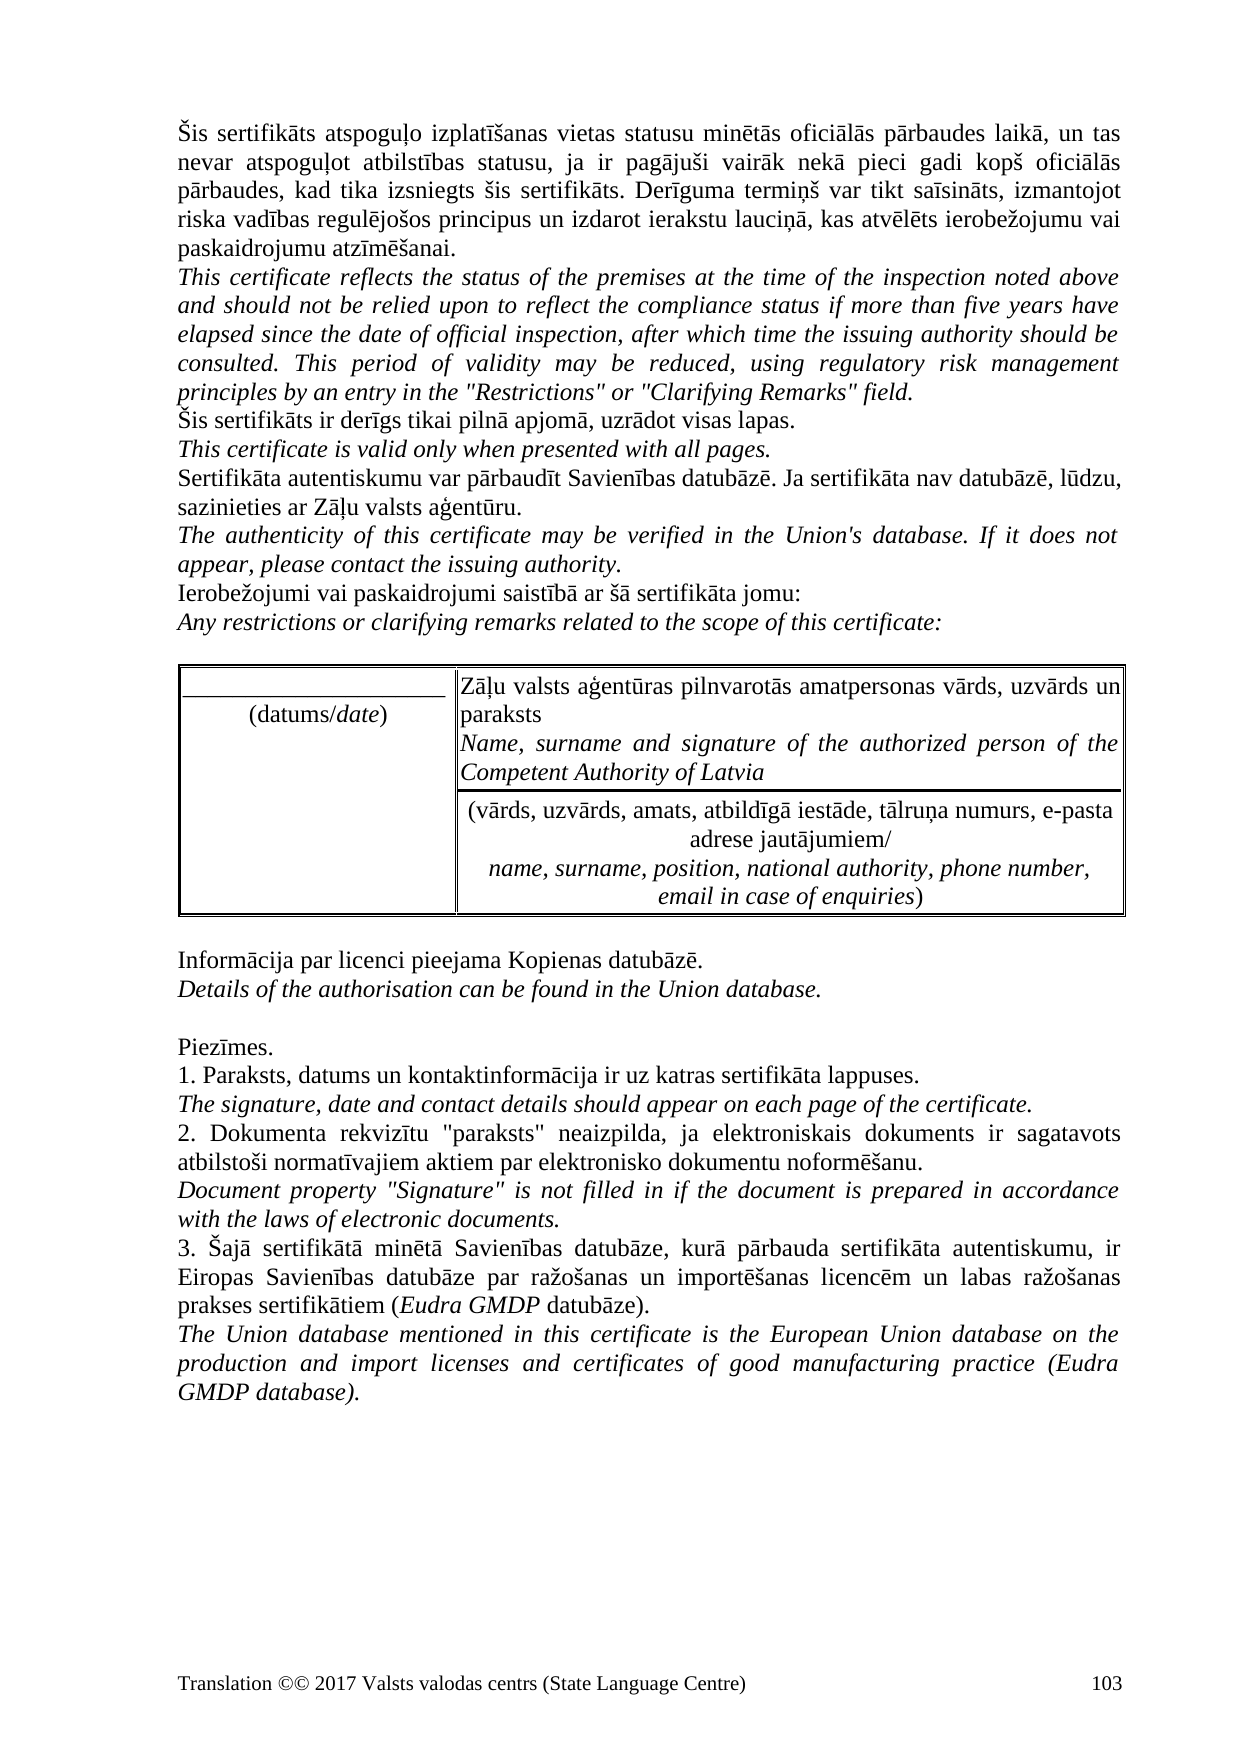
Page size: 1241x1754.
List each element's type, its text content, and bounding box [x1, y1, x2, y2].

text Document property "Signature" is not filled in if the document is prepared in accordance with the laws of electronic documents. [177, 1175, 1122, 1233]
text Ierobežojumi vai paskaidrojumi saistībā ar šā sertifikāta jomu: [177, 578, 1122, 607]
table_cell (vārds, uzvārds, amats, atbildīgā iestāde, tālruņa numurs, e-pasta adrese jautājumiem/ name, surname, position, national authority, phone number, email in case of enquiries) [457, 789, 1123, 913]
text Details of the authorisation can be found in the Union database. [177, 974, 1122, 1003]
table_header Zāļu valsts aģentūras pilnvarotās amatpersonas vārds, uzvārds un paraksts Name, surname and signature of the authorized person of the Competent Authority of Latvia [457, 668, 1123, 789]
text Piezīmes. [177, 1032, 1122, 1060]
text Informācija par licenci pieejama Kopienas datubāzē. [177, 945, 1122, 974]
text Šis sertifikāts ir derīgs tikai pilnā apjomā, uzrādot visas lapas. [177, 406, 1122, 434]
text The signature, date and contact details should appear on each page of the certificate. [177, 1089, 1122, 1118]
text The Union database mentioned in this certificate is the European Union database on the production and import licenses and certificates of good manufacturing practice (Eudra GMDP database). [177, 1319, 1122, 1405]
text The authenticity of this certificate may be verified in the Union's database. If it does not appear, please contact the issuing authority. [177, 521, 1122, 578]
text This certificate reflects the status of the premises at the time of the inspection noted above and should not be relied upon to reflect the compliance status if more than five years have elapsed since the date of official inspection, after which time the issuing authority should be consulted. This period of validity may be reduced, using regulatory risk management principles by an entry in the "Restrictions" or "Clarifying Remarks" field. [177, 262, 1122, 406]
text 2. Dokumenta rekvizītu "paraksts" neaizpilda, ja elektroniskais dokuments ir sagatavots atbilstoši normatīvajiem aktiem par elektronisko dokumentu noformēšanu. [177, 1118, 1122, 1175]
text Sertifikāta autentiskumu var pārbaudīt Savienības datubāzē. Ja sertifikāta nav datubāzē, lūdzu, sazinieties ar Zāļu valsts aģentūru. [177, 463, 1122, 521]
text 1. Paraksts, datums un kontaktinformācija ir uz katras sertifikāta lappuses. [177, 1060, 1122, 1089]
text 3. Šajā sertifikātā minētā Savienības datubāze, kurā pārbauda sertifikāta autentiskumu, ir Eiropas Savienības datubāze par ražošanas un importēšanas licencēm un labas ražošanas prakses sertifikātiem (Eudra GMDP datubāze). [177, 1233, 1122, 1319]
text This certificate is valid only when presented with all pages. [177, 434, 1122, 463]
text Šis sertifikāts atspoguļo izplatīšanas vietas statusu minētās oficiālās pārbaudes laikā, un tas nevar atspoguļot atbilstības statusu, ja ir pagājuši vairāk nekā pieci gadi kopš oficiālās pārbaudes, kad tika izsniegts šis sertifikāts. Derīguma termiņš var tikt saīsināts, izmantojot riska vadības regulējošos principus un izdarot ierakstu lauciņā, kas atvēlēts ierobežojumu vai paskaidrojumu atzīmēšanai. [177, 118, 1122, 262]
text Any restrictions or clarifying remarks related to the scope of this certificate: [177, 607, 1122, 636]
table_cell [181, 789, 457, 913]
table_header _____________________ (datums/date) [181, 668, 457, 789]
